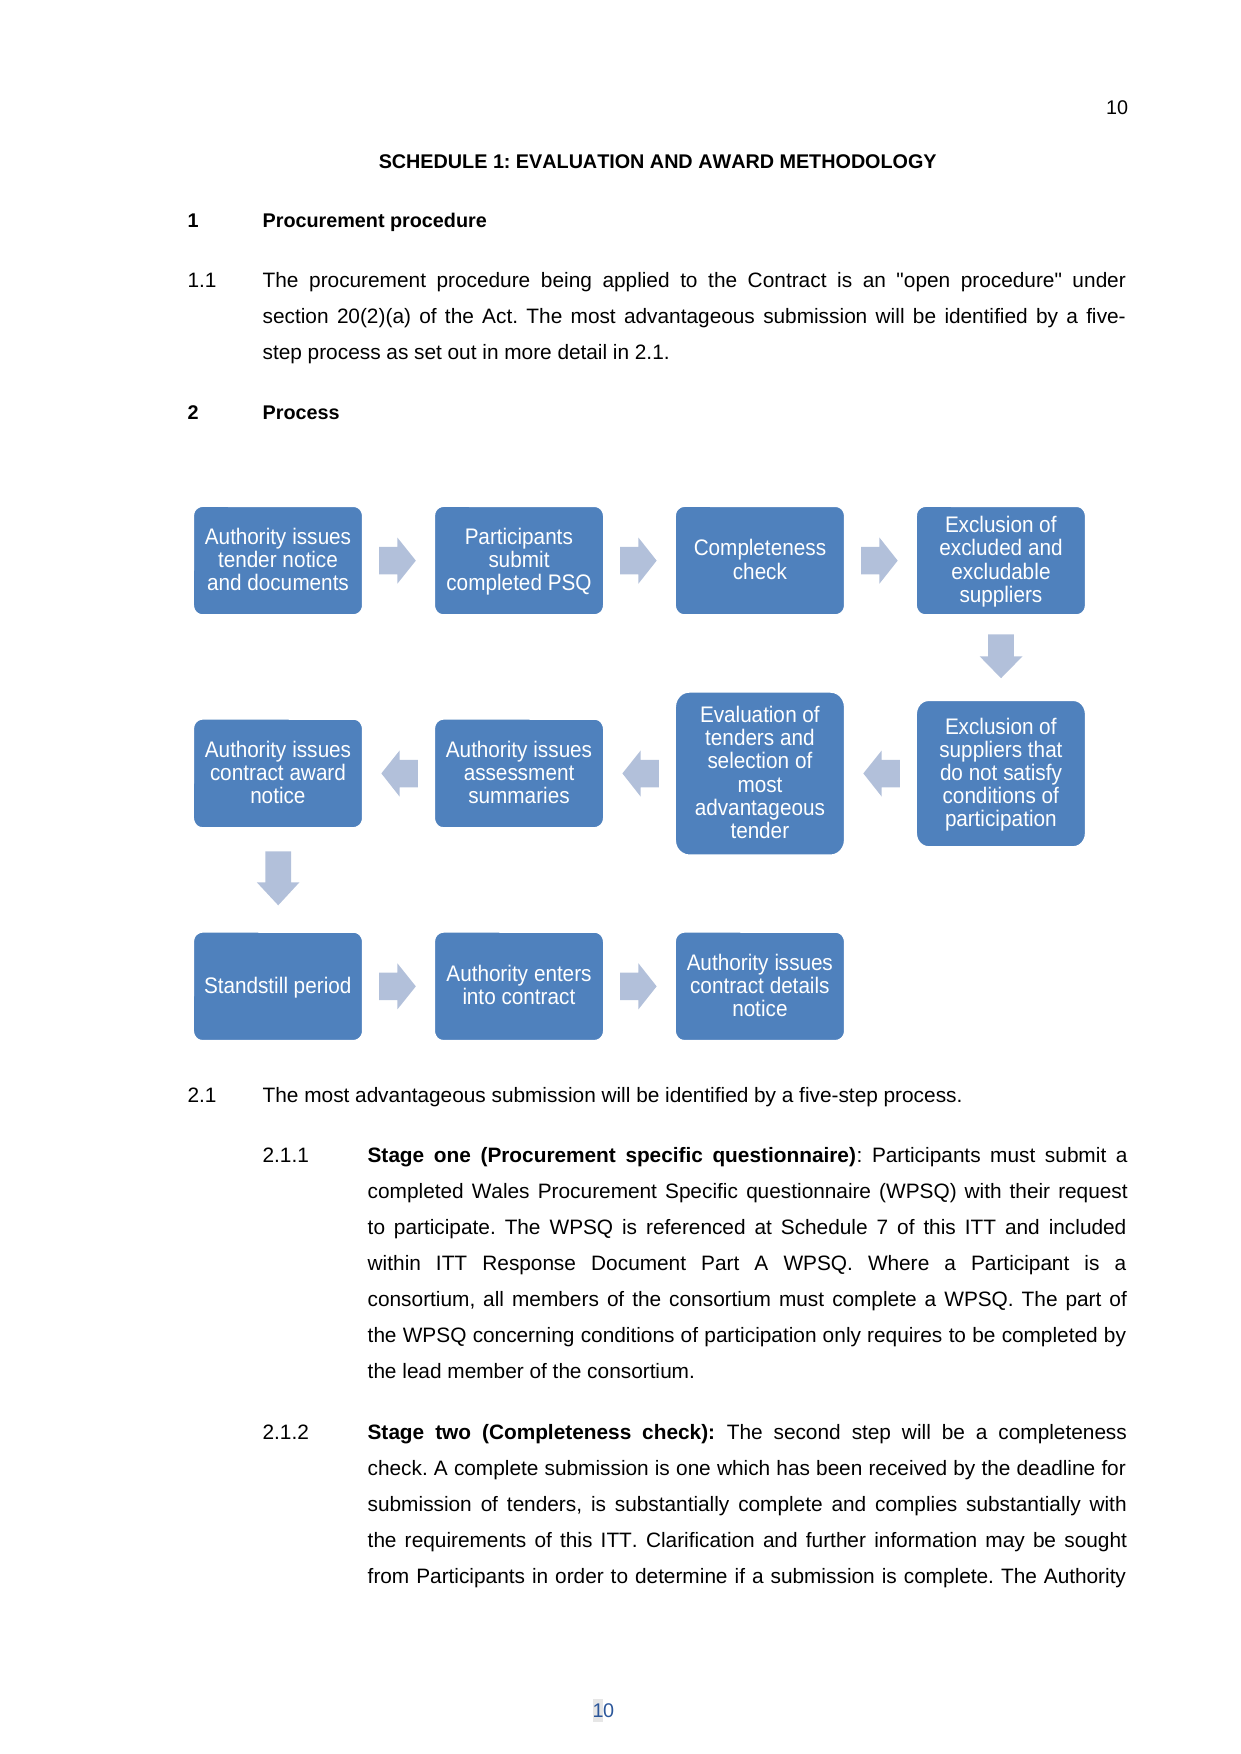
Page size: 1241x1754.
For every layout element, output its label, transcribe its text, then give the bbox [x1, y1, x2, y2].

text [262, 1420, 1128, 1588]
text Stage one (Procurement specific questionnaire): Participants must submit a completed Wales Procurement Specific questionnaire (WPSQ) with their request to participate. The WPSQ is referenced at Schedule 7 of this ITT and included within ITT Response Document Part A WPSQ. Where a Participant is a consortium, all members of the consortium must complete a WPSQ. The part of the WPSQ concerning conditions of participation only requires to be completed by the lead member of the consortium. [262, 1143, 1128, 1383]
text The most advantageous submission will be identified by a five-step process. [187, 1082, 1128, 1106]
list SCHEDULE 1: EVALUATION and award methodology [187, 150, 1128, 173]
text The procurement procedure being applied to the Contract is an "open procedure" under section 20(2)(a) of the Act. The most advantageous submission will be identified by a five-step process as set out in more detail in 2.1. [187, 268, 1128, 364]
text Process [187, 401, 1128, 424]
text Procurement procedure [187, 209, 1128, 232]
